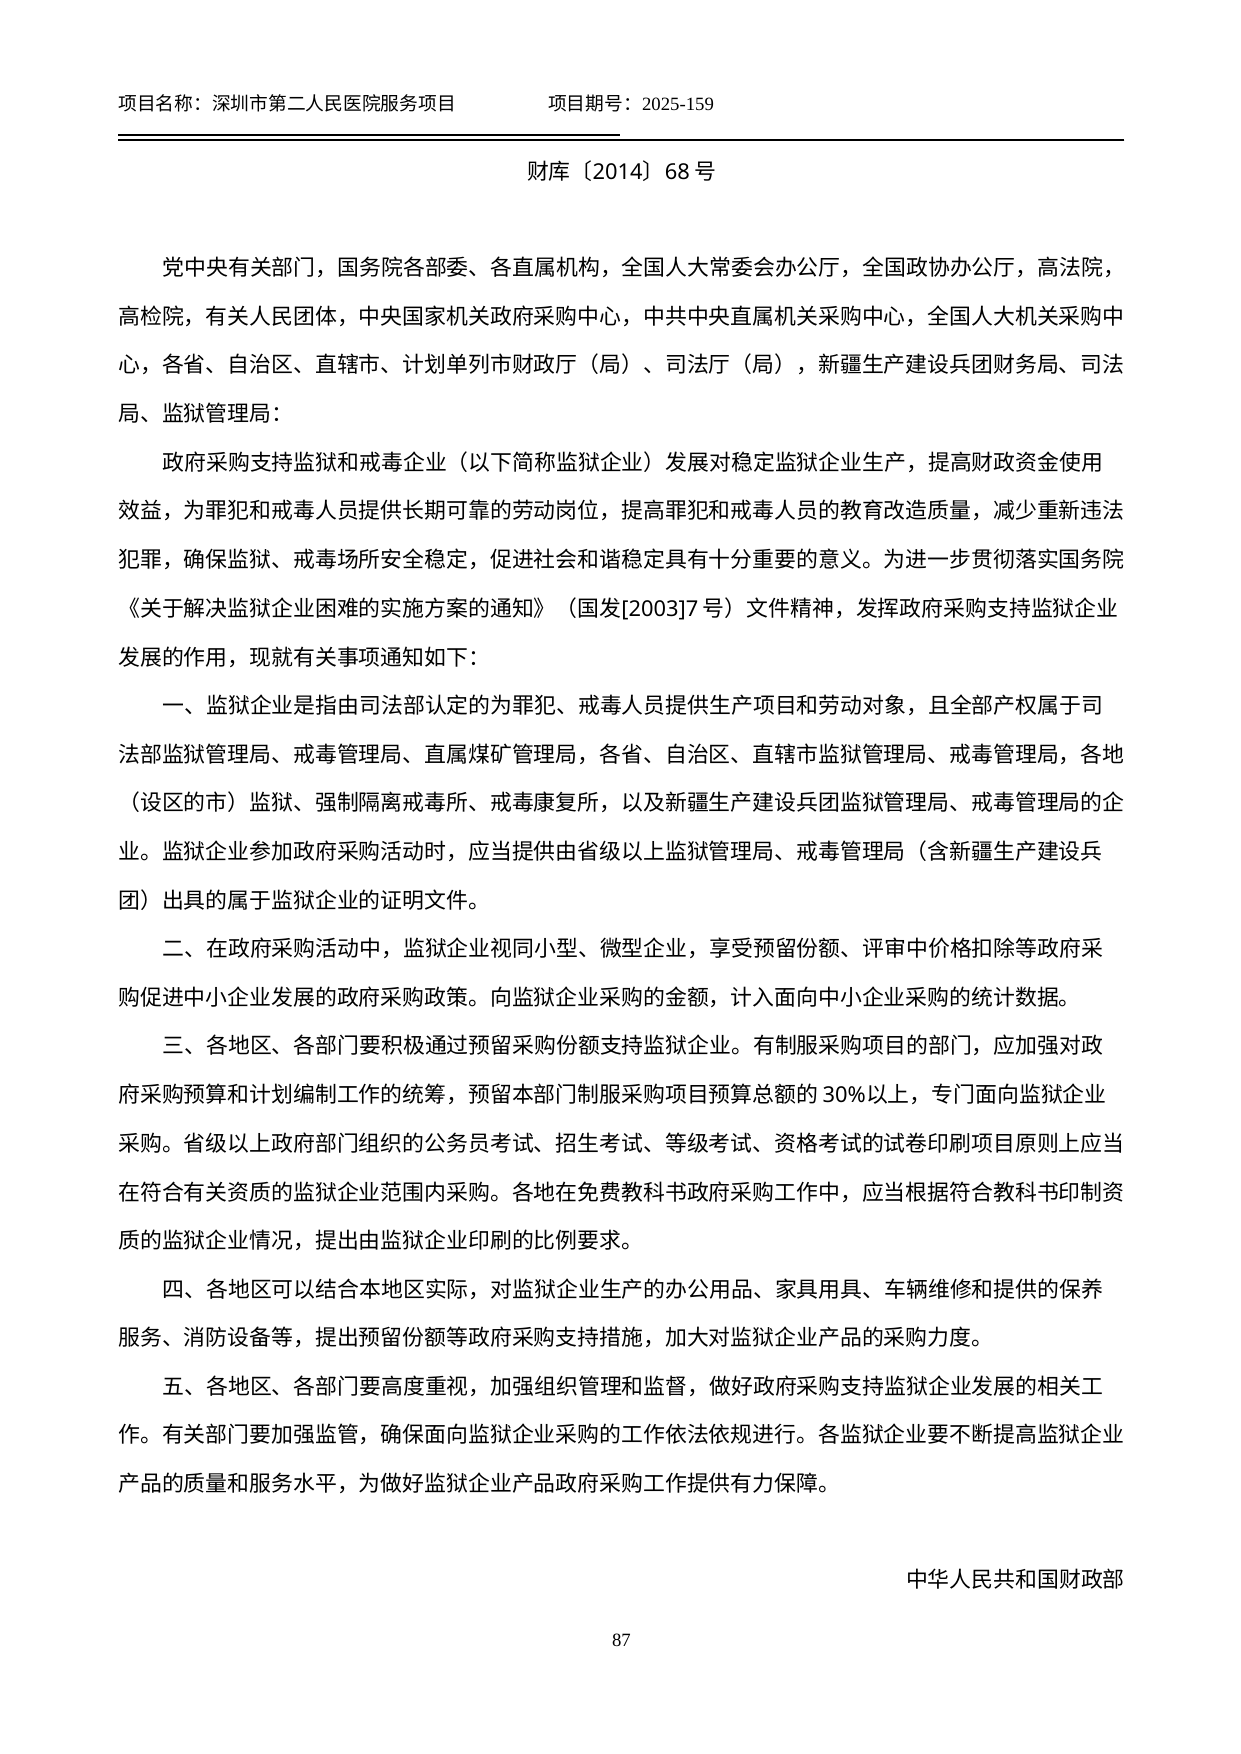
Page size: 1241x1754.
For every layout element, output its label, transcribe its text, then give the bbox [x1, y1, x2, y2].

text 二、在政府采购活动中，监狱企业视同小型、微型企业，享受预留份额、评审中价格扣除等政府采购促进中小企业发展的政府采购政策。向监狱企业采购的金额，计入面向中小企业采购的统计数据。 [118, 931, 1124, 1012]
text 一、监狱企业是指由司法部认定的为罪犯、戒毒人员提供生产项目和劳动对象，且全部产权属于司法部监狱管理局、戒毒管理局、直属煤矿管理局，各省、自治区、直辖市监狱管理局、戒毒管理局，各地（设区的市）监狱、强制隔离戒毒所、戒毒康复所，以及新疆生产建设兵团监狱管理局、戒毒管理局的企业。监狱企业参加政府采购活动时，应当提供由省级以上监狱管理局、戒毒管理局（含新疆生产建设兵团）出具的属于监狱企业的证明文件。 [118, 687, 1124, 915]
text 党中央有关部门，国务院各部委、各直属机构，全国人大常委会办公厅，全国政协办公厅，高法院，高检院，有关人民团体，中央国家机关政府采购中心，中共中央直属机关采购中心，全国人大机关采购中心，各省、自治区、直辖市、计划单列市财政厅（局）、司法厅（局），新疆生产建设兵团财务局、司法局、监狱管理局： [118, 249, 1124, 428]
text 五、各地区、各部门要高度重视，加强组织管理和监督，做好政府采购支持监狱企业发展的相关工作。有关部门要加强监管，确保面向监狱企业采购的工作依法依规进行。各监狱企业要不断提高监狱企业产品的质量和服务水平，为做好监狱企业产品政府采购工作提供有力保障。 [118, 1368, 1124, 1498]
text 四、各地区可以结合本地区实际，对监狱企业生产的办公用品、家具用具、车辆维修和提供的保养服务、消防设备等，提出预留份额等政府采购支持措施，加大对监狱企业产品的采购力度。 [118, 1271, 1124, 1352]
text 政府采购支持监狱和戒毒企业（以下简称监狱企业）发展对稳定监狱企业生产，提高财政资金使用效益，为罪犯和戒毒人员提供长期可靠的劳动岗位，提高罪犯和戒毒人员的教育改造质量，减少重新违法犯罪，确保监狱、戒毒场所安全稳定，促进社会和谐稳定具有十分重要的意义。为进一步贯彻落实国务院《关于解决监狱企业困难的实施方案的通知》（国发[2003]7号）文件精神，发挥政府采购支持监狱企业发展的作用，现就有关事项通知如下： [118, 444, 1124, 672]
text 中华人民共和国财政部 [118, 1561, 1124, 1594]
text 财库〔2014〕68号 [118, 154, 1124, 186]
text 三、各地区、各部门要积极通过预留采购份额支持监狱企业。有制服采购项目的部门，应加强对政府采购预算和计划编制工作的统筹，预留本部门制服采购项目预算总额的30%以上，专门面向监狱企业采购。省级以上政府部门组织的公务员考试、招生考试、等级考试、资格考试的试卷印刷项目原则上应当在符合有关资质的监狱企业范围内采购。各地在免费教科书政府采购工作中，应当根据符合教科书印制资质的监狱企业情况，提出由监狱企业印刷的比例要求。 [118, 1028, 1124, 1255]
